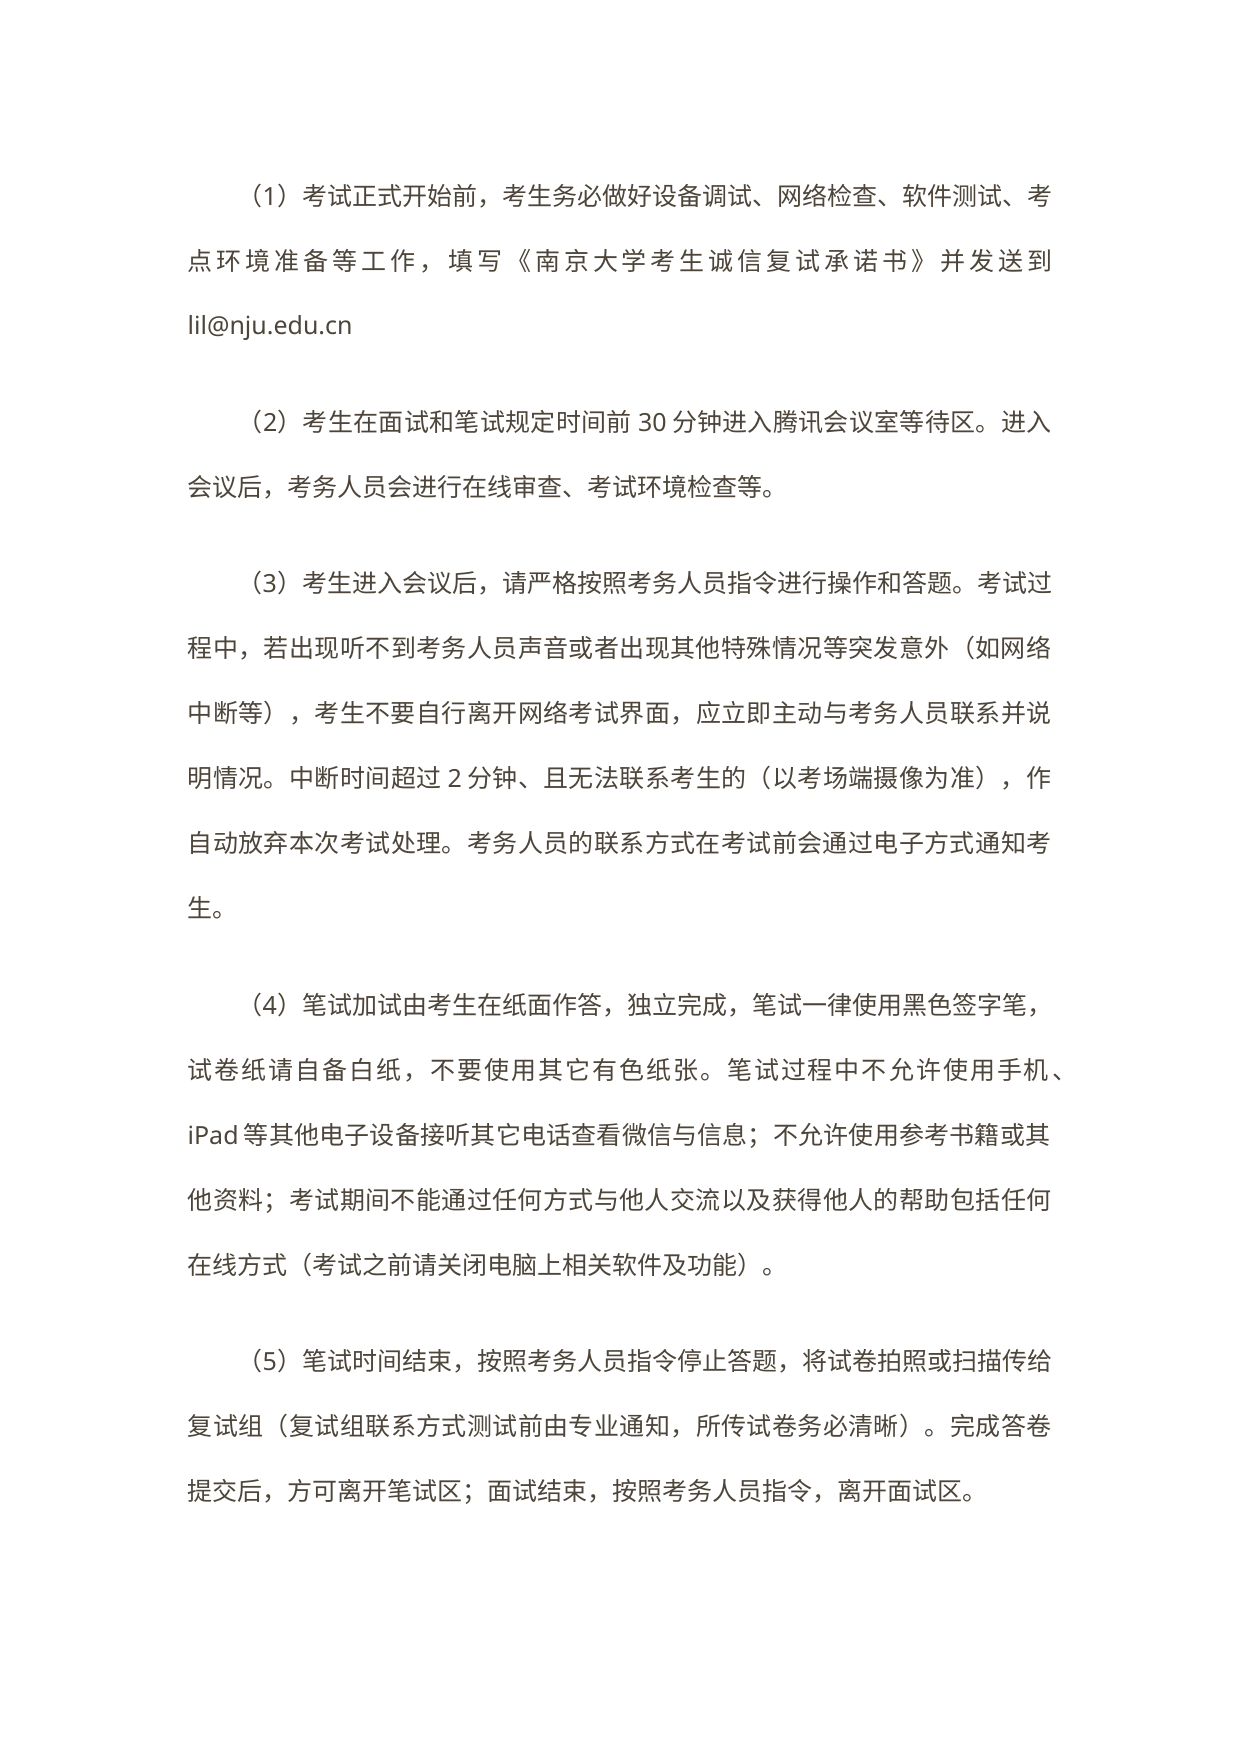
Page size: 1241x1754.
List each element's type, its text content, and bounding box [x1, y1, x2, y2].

text （5）笔试时间结束，按照考务人员指令停止答题，将试卷拍照或扫描传给复试组（复试组联系方式测试前由专业通知，所传试卷务必清晰）。完成答卷提交后，方可离开笔试区；面试结束，按照考务人员指令，离开面试区。 [187, 1327, 1053, 1522]
text （2）考生在面试和笔试规定时间前30分钟进入腾讯会议室等待区。进入会议后，考务人员会进行在线审查、考试环境检查等。 [187, 388, 1053, 518]
text （3）考生进入会议后，请严格按照考务人员指令进行操作和答题。考试过程中，若出现听不到考务人员声音或者出现其他特殊情况等突发意外（如网络中断等），考生不要自行离开网络考试界面，应立即主动与考务人员联系并说明情况。中断时间超过2分钟、且无法联系考生的（以考场端摄像为准），作自动放弃本次考试处理。考务人员的联系方式在考试前会通过电子方式通知考生。 [187, 549, 1053, 939]
text （4）笔试加试由考生在纸面作答，独立完成，笔试一律使用黑色签字笔，试卷纸请自备白纸，不要使用其它有色纸张。笔试过程中不允许使用手机、iPad等其他电子设备接听其它电话查看微信与信息；不允许使用参考书籍或其他资料；考试期间不能通过任何方式与他人交流以及获得他人的帮助包括任何在线方式（考试之前请关闭电脑上相关软件及功能）。 [187, 971, 1053, 1296]
text （1）考试正式开始前，考生务必做好设备调试、网络检查、软件测试、考点环境准备等工作，填写《南京大学考生诚信复试承诺书》并发送到lil@nju.edu.cn [187, 162, 1053, 357]
